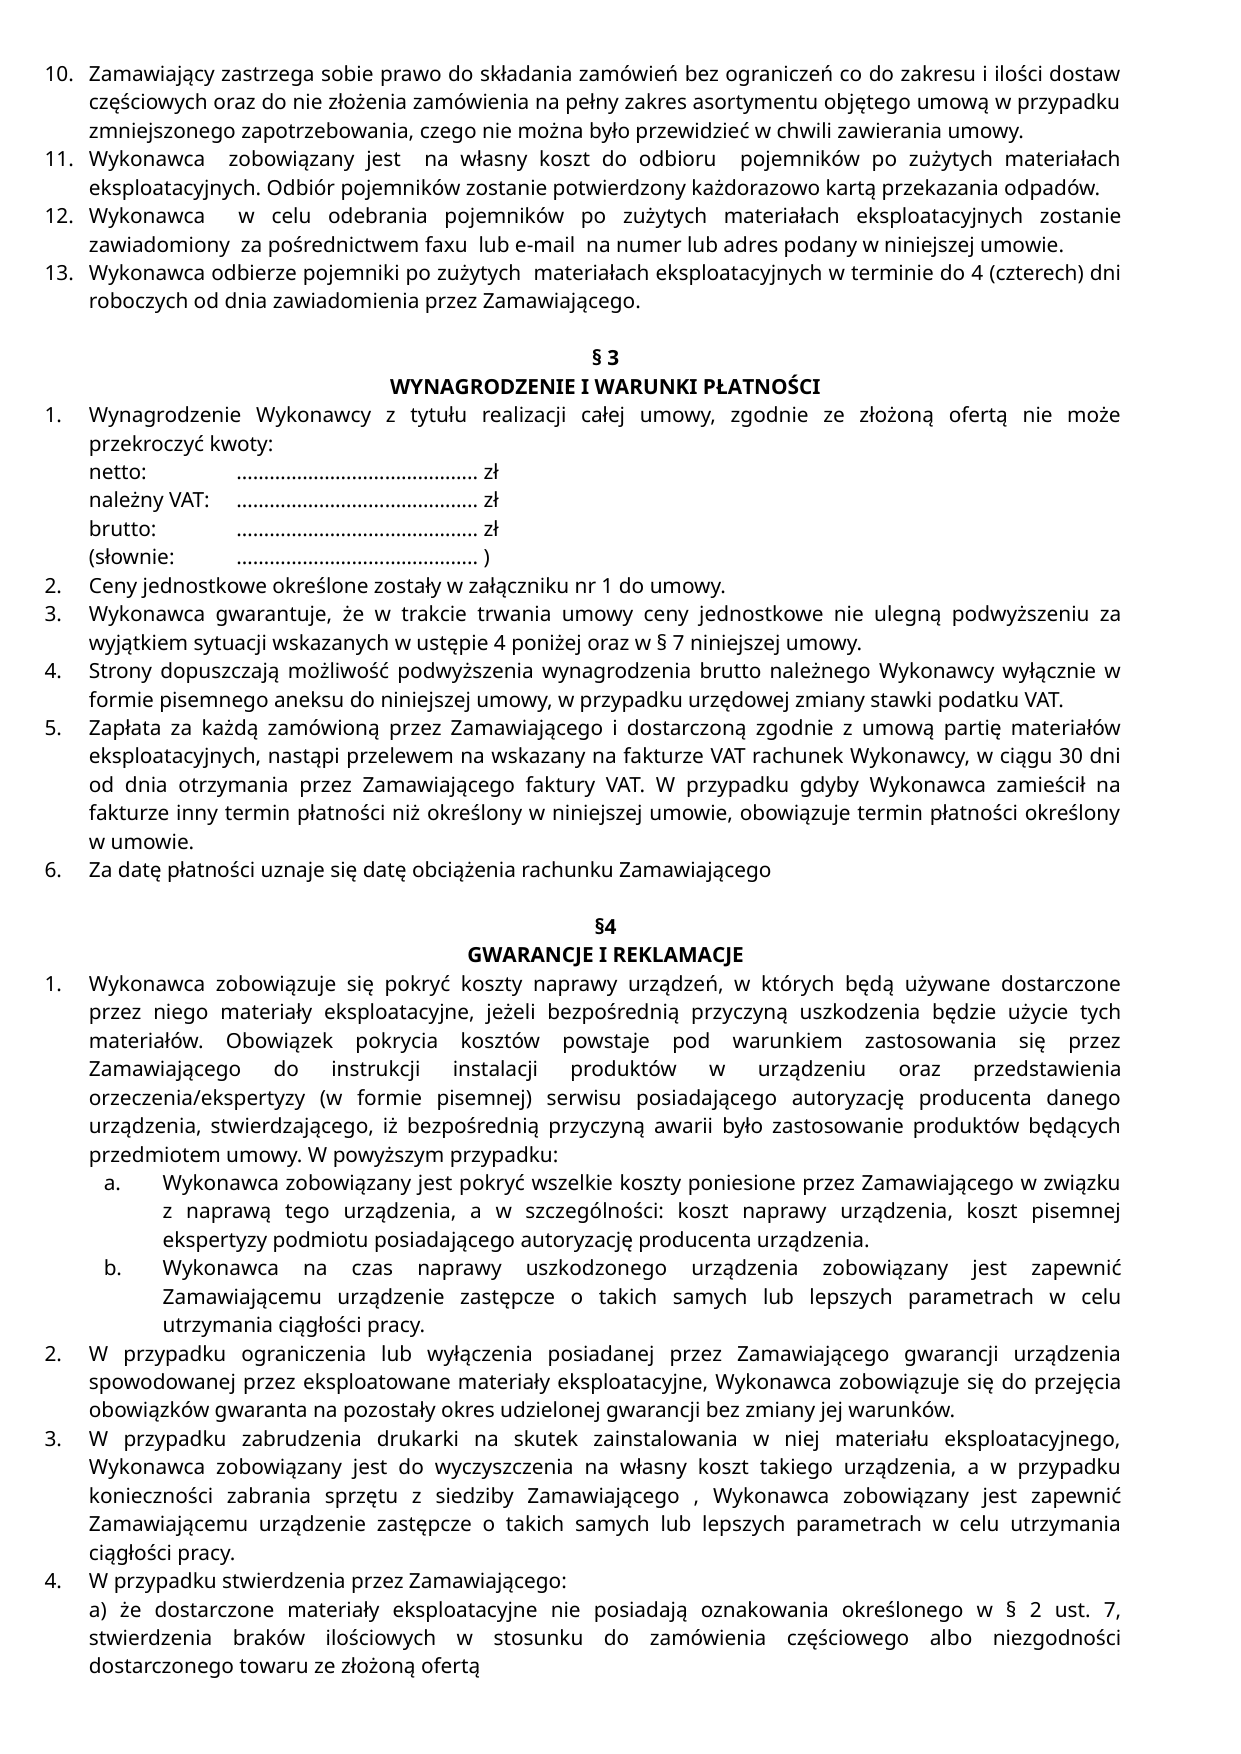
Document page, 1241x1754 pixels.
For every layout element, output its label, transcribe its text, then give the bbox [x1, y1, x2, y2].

list netto: …………………………………….. zł [89, 457, 1122, 486]
list W przypadku zabrudzenia drukarki na skutek zainstalowania w niej materiału eksploatacyjnego, Wykonawca zobowiązany jest do wyczyszczenia na własny koszt takiego urządzenia, a w przypadku konieczności zabrania sprzętu z siedziby Zamawiającego , Wykonawca zobowiązany jest zapewnić Zamawiającemu urządzenie zastępcze o takich samych lub lepszych parametrach w celu utrzymania ciągłości pracy. [44, 1424, 1122, 1566]
list Za datę płatności uznaje się datę obciążenia rachunku Zamawiającego [44, 855, 1122, 884]
list Wykonawca na czas naprawy uszkodzonego urządzenia zobowiązany jest zapewnić Zamawiającemu urządzenie zastępcze o takich samych lub lepszych parametrach w celu utrzymania ciągłości pracy. [103, 1253, 1122, 1339]
list W przypadku stwierdzenia przez Zamawiającego: [44, 1566, 1122, 1595]
list brutto: …………………………………….. zł [89, 514, 1122, 542]
text §4 [89, 912, 1122, 941]
list Ceny jednostkowe określone zostały w załączniku nr 1 do umowy. [44, 571, 1122, 599]
list Wykonawca zobowiązany jest na własny koszt do odbioru pojemników po zużytych materiałach eksploatacyjnych. Odbiór pojemników zostanie potwierdzony każdorazowo kartą przekazania odpadów. [44, 144, 1122, 201]
list Wykonawca odbierze pojemniki po zużytych materiałach eksploatacyjnych w terminie do 4 (czterech) dni roboczych od dnia zawiadomienia przez Zamawiającego. [44, 258, 1122, 315]
list należny VAT: …………………………………….. zł [89, 486, 1122, 514]
list Zamawiający zastrzega sobie prawo do składania zamówień bez ograniczeń co do zakresu i ilości dostaw częściowych oraz do nie złożenia zamówienia na pełny zakres asortymentu objętego umową w przypadku zmniejszonego zapotrzebowania, czego nie można było przewidzieć w chwili zawierania umowy. [44, 59, 1122, 144]
list a) że dostarczone materiały eksploatacyjne nie posiadają oznakowania określonego w § 2 ust. 7, stwierdzenia braków ilościowych w stosunku do zamówienia częściowego albo niezgodności dostarczonego towaru ze złożoną ofertą [89, 1595, 1122, 1680]
text WYNAGRODZENIE I WARUNKI PŁATNOŚCI [89, 372, 1122, 400]
list Wynagrodzenie Wykonawcy z tytułu realizacji całej umowy, zgodnie ze złożoną ofertą nie może przekroczyć kwoty: [44, 400, 1122, 457]
list Zapłata za każdą zamówioną przez Zamawiającego i dostarczoną zgodnie z umową partię materiałów eksploatacyjnych, nastąpi przelewem na wskazany na fakturze VAT rachunek Wykonawcy, w ciągu 30 dni od dnia otrzymania przez Zamawiającego faktury VAT. W przypadku gdyby Wykonawca zamieścił na fakturze inny termin płatności niż określony w niniejszej umowie, obowiązuje termin płatności określony w umowie. [44, 713, 1122, 855]
text § 3 [89, 343, 1122, 372]
list Wykonawca w celu odebrania pojemników po zużytych materiałach eksploatacyjnych zostanie zawiadomiony za pośrednictwem faxu lub e-mail na numer lub adres podany w niniejszej umowie. [44, 201, 1122, 258]
list Wykonawca zobowiązuje się pokryć koszty naprawy urządzeń, w których będą używane dostarczone przez niego materiały eksploatacyjne, jeżeli bezpośrednią przyczyną uszkodzenia będzie użycie tych materiałów. Obowiązek pokrycia kosztów powstaje pod warunkiem zastosowania się przez Zamawiającego do instrukcji instalacji produktów w urządzeniu oraz przedstawienia orzeczenia/ekspertyzy (w formie pisemnej) serwisu posiadającego autoryzację producenta danego urządzenia, stwierdzającego, iż bezpośrednią przyczyną awarii było zastosowanie produktów będących przedmiotem umowy. W powyższym przypadku: [44, 969, 1122, 1168]
list Wykonawca gwarantuje, że w trakcie trwania umowy ceny jednostkowe nie ulegną podwyższeniu za wyjątkiem sytuacji wskazanych w ustępie 4 poniżej oraz w § 7 niniejszej umowy. [44, 599, 1122, 656]
list Wykonawca zobowiązany jest pokryć wszelkie koszty poniesione przez Zamawiającego w związku z naprawą tego urządzenia, a w szczególności: koszt naprawy urządzenia, koszt pisemnej ekspertyzy podmiotu posiadającego autoryzację producenta urządzenia. [103, 1168, 1122, 1253]
list Strony dopuszczają możliwość podwyższenia wynagrodzenia brutto należnego Wykonawcy wyłącznie w formie pisemnego aneksu do niniejszej umowy, w przypadku urzędowej zmiany stawki podatku VAT. [44, 656, 1122, 713]
list W przypadku ograniczenia lub wyłączenia posiadanej przez Zamawiającego gwarancji urządzenia spowodowanej przez eksploatowane materiały eksploatacyjne, Wykonawca zobowiązuje się do przejęcia obowiązków gwaranta na pozostały okres udzielonej gwarancji bez zmiany jej warunków. [44, 1339, 1122, 1424]
text GWARANCJE I REKLAMACJE [89, 941, 1122, 969]
list (słownie: …………………………………….. ) [89, 542, 1122, 571]
